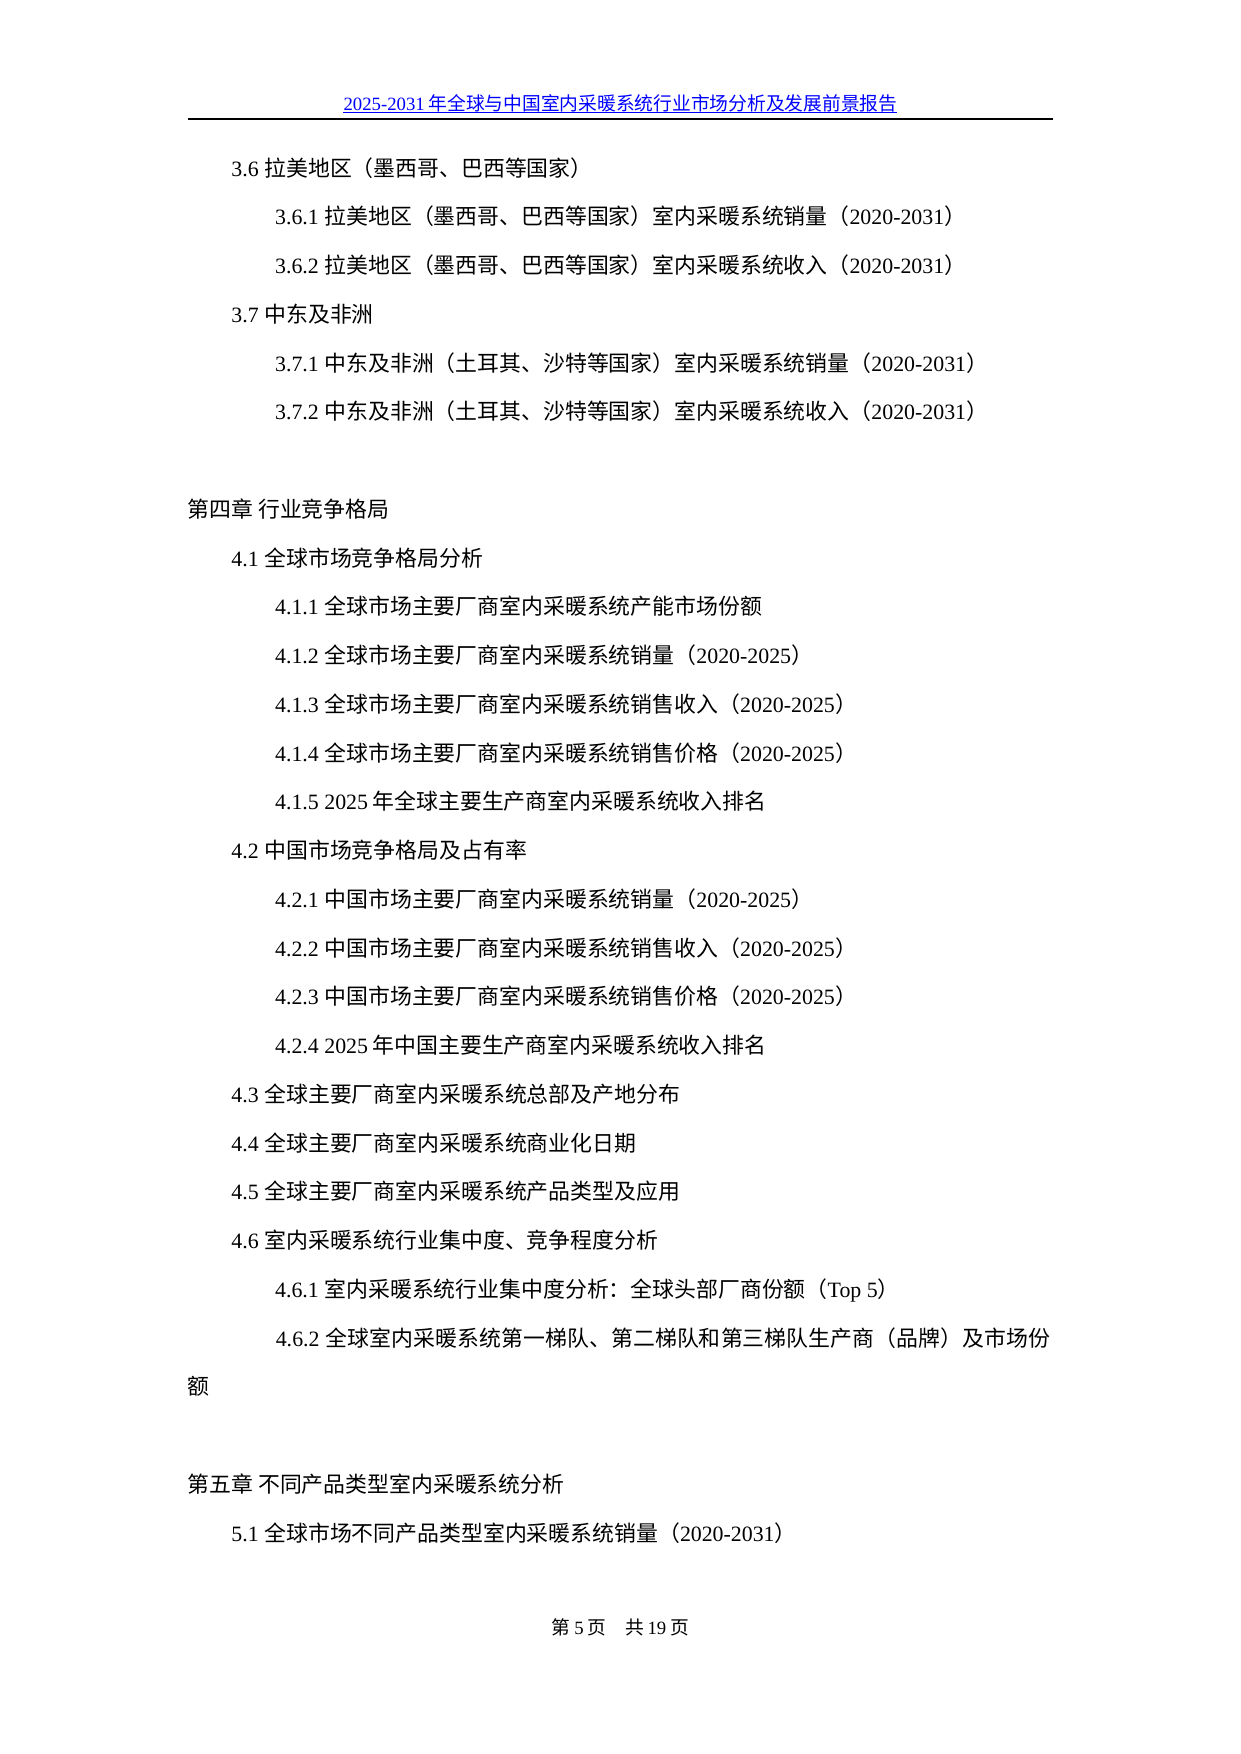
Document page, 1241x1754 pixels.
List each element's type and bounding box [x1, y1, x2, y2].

text [187, 150, 1053, 1548]
